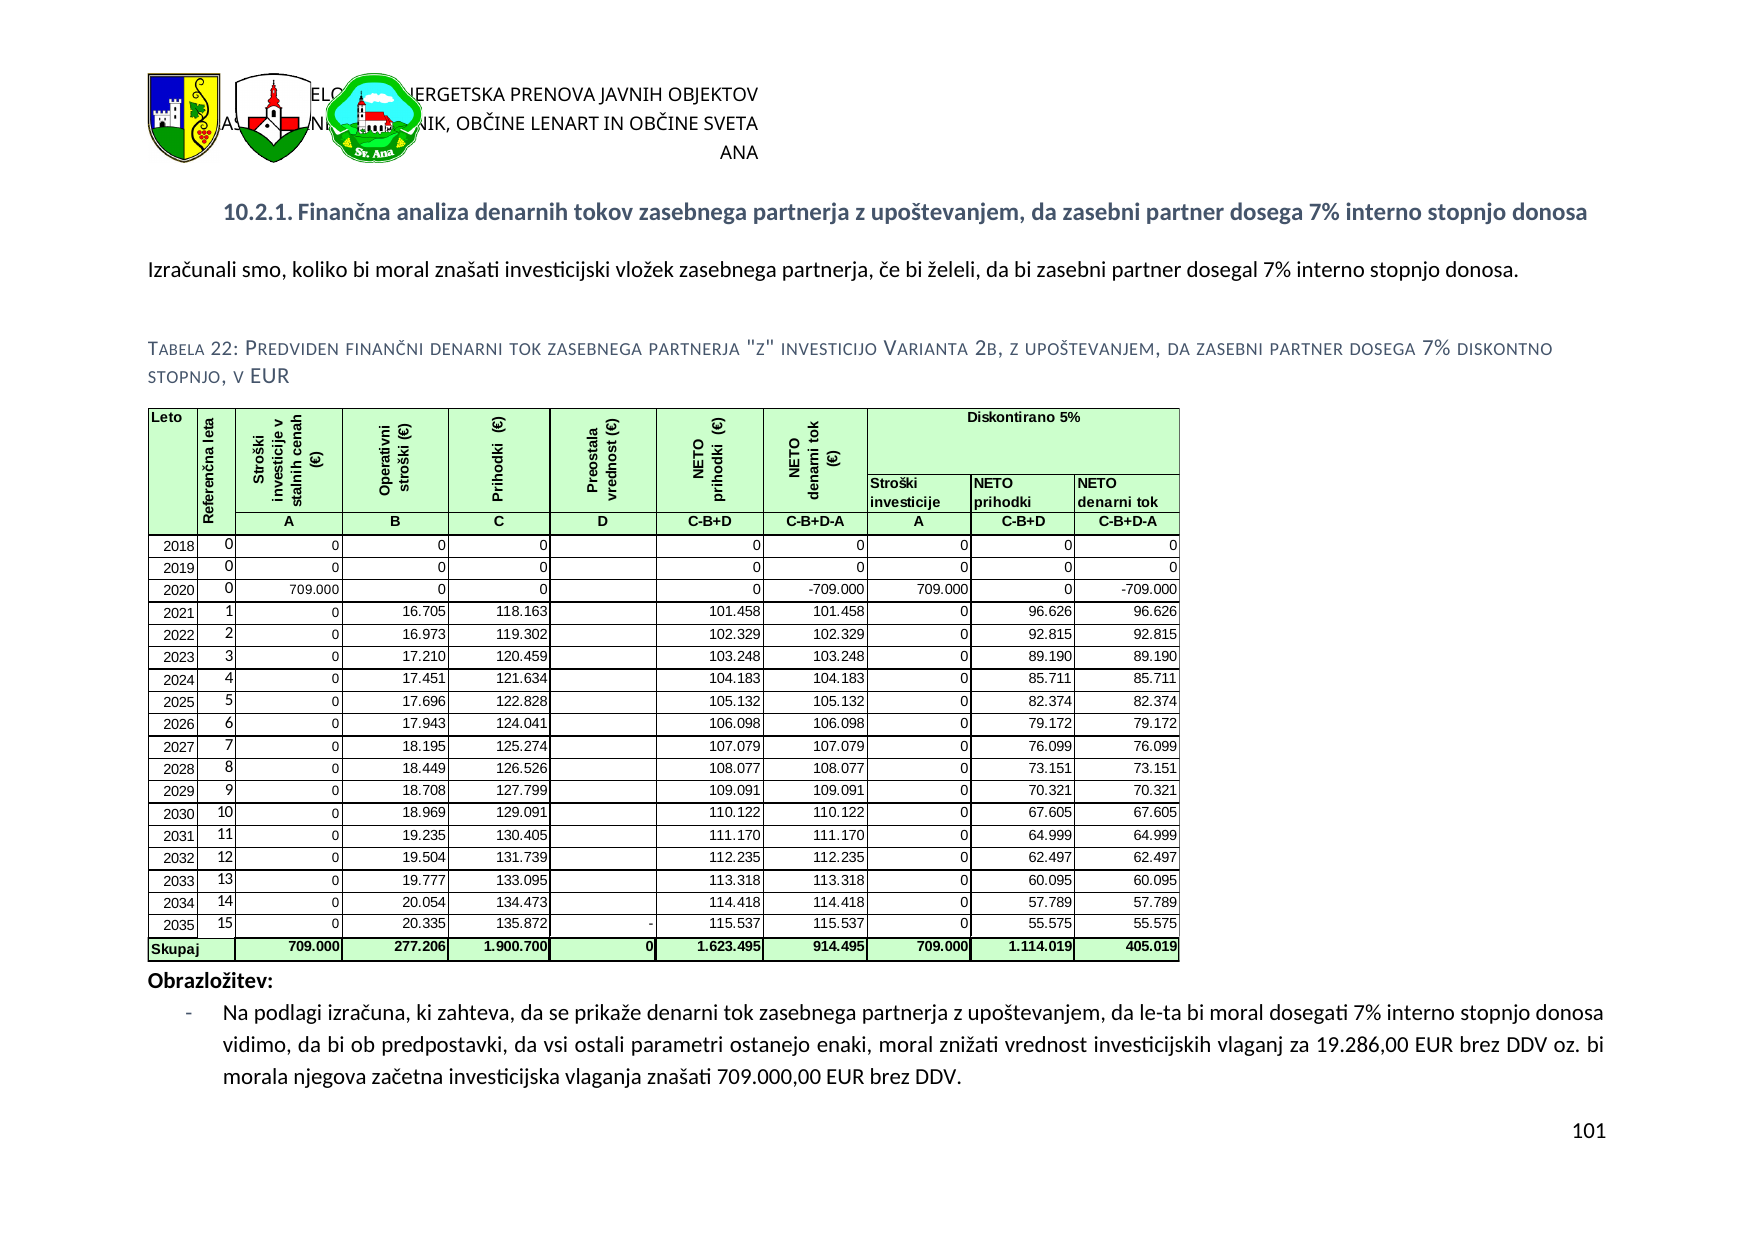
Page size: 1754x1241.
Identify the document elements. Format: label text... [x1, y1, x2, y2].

subtitle Finančna analiza denarnih tokov zasebnega partnerja z upoštevanjem, da zasebni partner dosega 7% interno stopnjo donosa [223, 196, 1606, 227]
picture [235, 73, 312, 163]
text Izračunali smo, koliko bi moral znašati investicijski vložek zasebnega partnerja, če bi želeli, da bi zasebni partner dosegal 7% interno stopnjo donosa. [148, 255, 1606, 283]
picture [147, 73, 221, 163]
text Tabela 22: Predviden finančni denarni tok zasebnega partnerja "z" investicijo Varianta 2b, z upoštevanjem, da zasebni partner dosega 7% diskontno stopnjo, v EUR [148, 333, 1606, 389]
list Na podlagi izračuna, ki zahteva, da se prikaže denarni tok zasebnega partnerja z upoštevanjem, da le-ta bi moral dosegati 7% interno stopnjo donosa vidimo, da bi ob predpostavki, da vsi ostali parametri ostanejo enaki, moral znižati vrednost investicijskih vlaganj za 19.286,00 EUR brez DDV oz. bi morala njegova začetna investicijska vlaganja znašati 709.000,00 EUR brez DDV. [185, 998, 1606, 1090]
text Obrazložitev: [148, 966, 1606, 994]
picture [325, 73, 423, 163]
